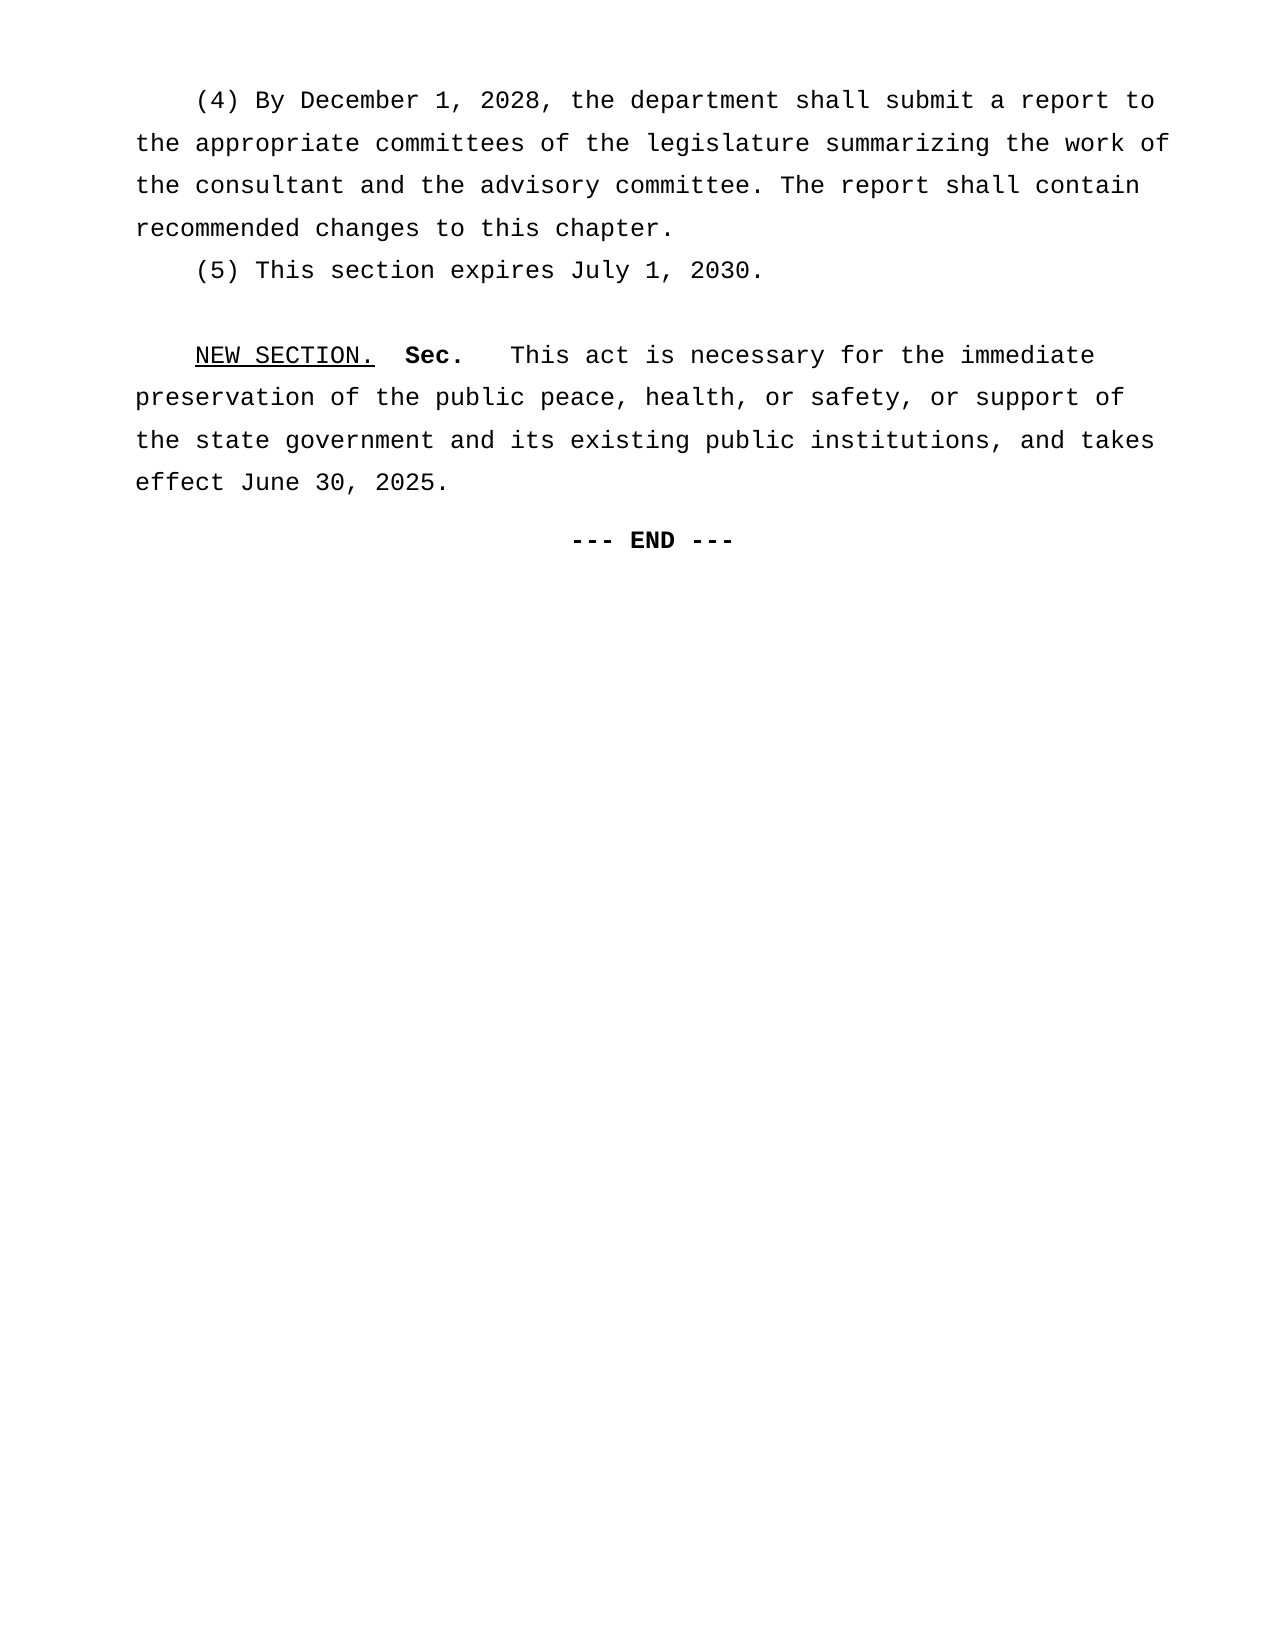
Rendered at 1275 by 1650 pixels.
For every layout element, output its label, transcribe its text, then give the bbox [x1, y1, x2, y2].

text (4) By December 1, 2028, the department shall submit a report to the appropriate committees of the legislature summarizing the work of the consultant and the advisory committee. The report shall contain recommended changes to this chapter. [135, 75, 1170, 245]
text NEW SECTION. Sec. This act is necessary for the immediate preservation of the public peace, health, or safety, or support of the state government and its existing public institutions, and takes effect June 30, 2025. [135, 329, 1170, 499]
text --- END --- [135, 527, 1170, 556]
text (5) This section expires July 1, 2030. [135, 245, 1170, 287]
